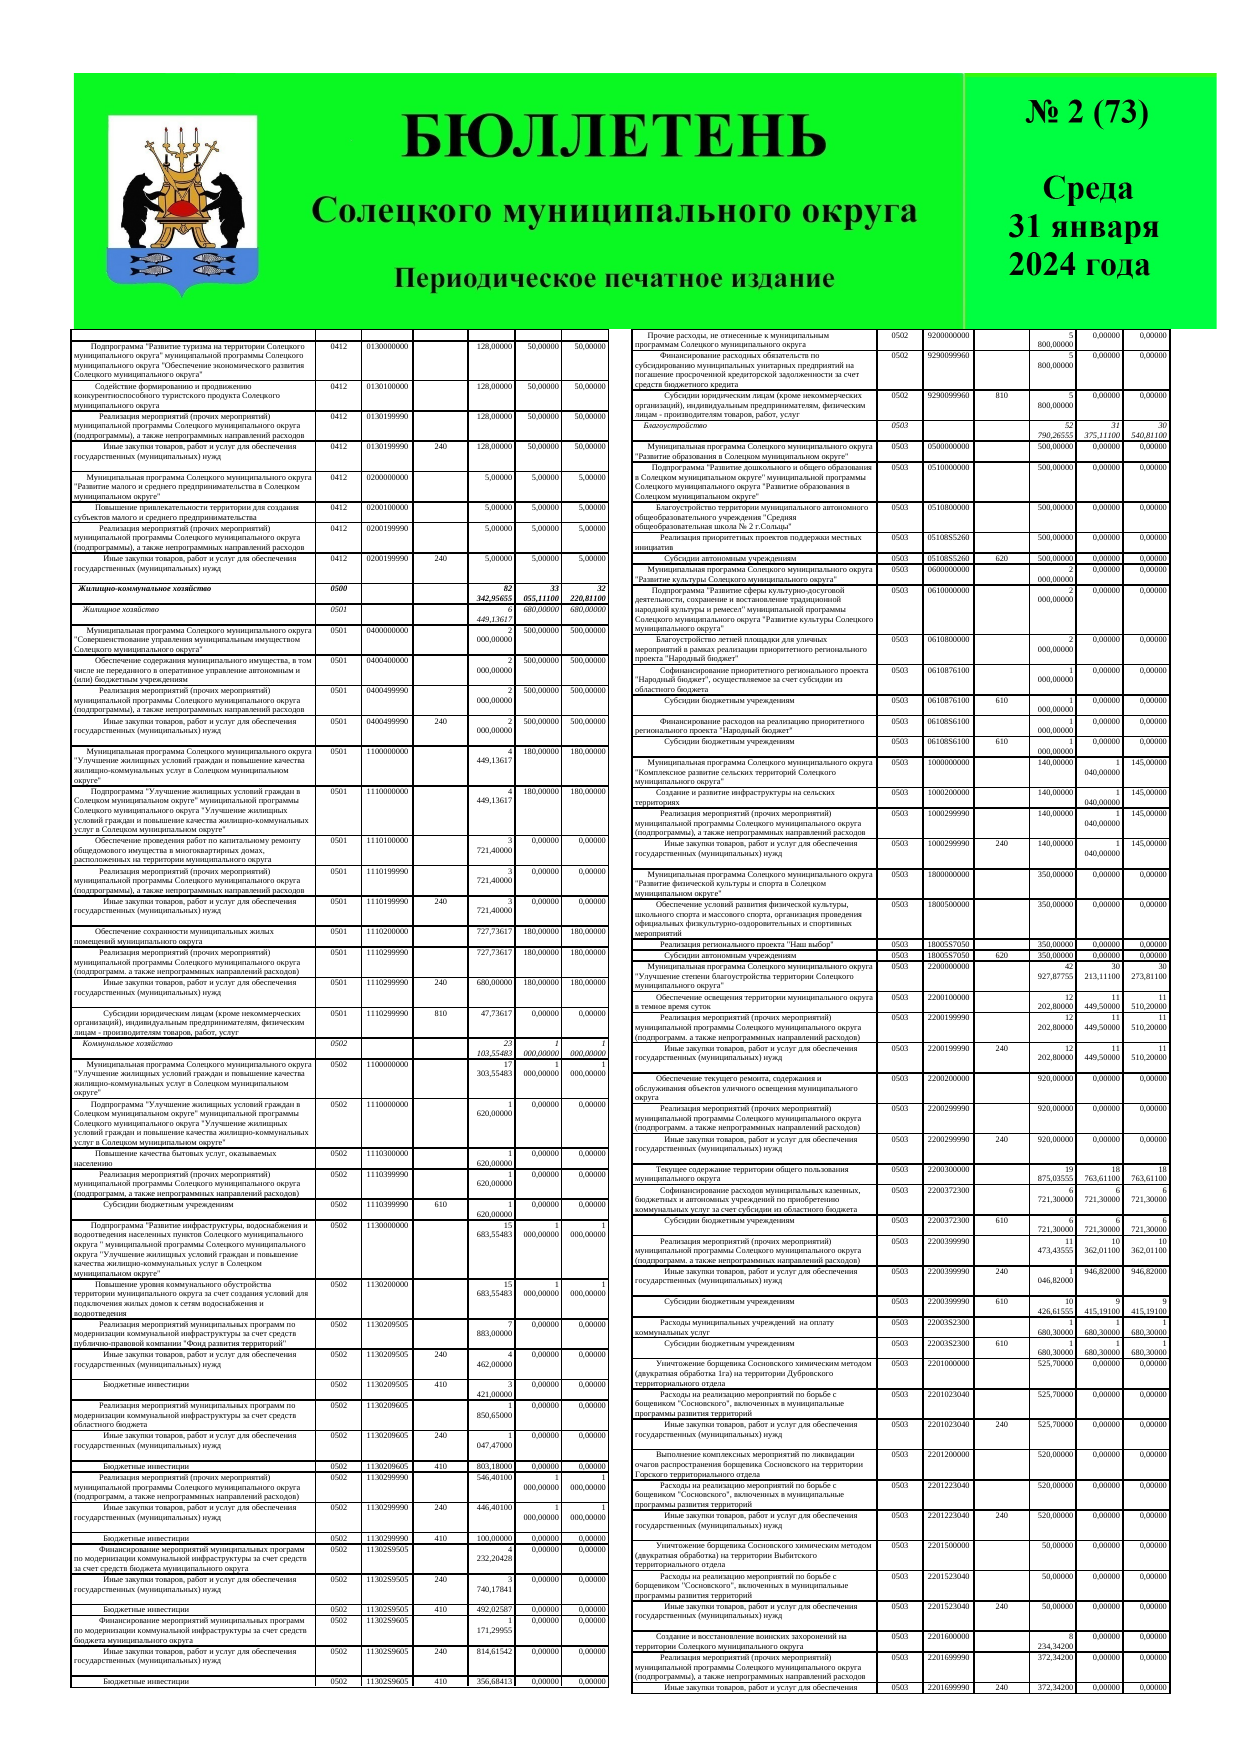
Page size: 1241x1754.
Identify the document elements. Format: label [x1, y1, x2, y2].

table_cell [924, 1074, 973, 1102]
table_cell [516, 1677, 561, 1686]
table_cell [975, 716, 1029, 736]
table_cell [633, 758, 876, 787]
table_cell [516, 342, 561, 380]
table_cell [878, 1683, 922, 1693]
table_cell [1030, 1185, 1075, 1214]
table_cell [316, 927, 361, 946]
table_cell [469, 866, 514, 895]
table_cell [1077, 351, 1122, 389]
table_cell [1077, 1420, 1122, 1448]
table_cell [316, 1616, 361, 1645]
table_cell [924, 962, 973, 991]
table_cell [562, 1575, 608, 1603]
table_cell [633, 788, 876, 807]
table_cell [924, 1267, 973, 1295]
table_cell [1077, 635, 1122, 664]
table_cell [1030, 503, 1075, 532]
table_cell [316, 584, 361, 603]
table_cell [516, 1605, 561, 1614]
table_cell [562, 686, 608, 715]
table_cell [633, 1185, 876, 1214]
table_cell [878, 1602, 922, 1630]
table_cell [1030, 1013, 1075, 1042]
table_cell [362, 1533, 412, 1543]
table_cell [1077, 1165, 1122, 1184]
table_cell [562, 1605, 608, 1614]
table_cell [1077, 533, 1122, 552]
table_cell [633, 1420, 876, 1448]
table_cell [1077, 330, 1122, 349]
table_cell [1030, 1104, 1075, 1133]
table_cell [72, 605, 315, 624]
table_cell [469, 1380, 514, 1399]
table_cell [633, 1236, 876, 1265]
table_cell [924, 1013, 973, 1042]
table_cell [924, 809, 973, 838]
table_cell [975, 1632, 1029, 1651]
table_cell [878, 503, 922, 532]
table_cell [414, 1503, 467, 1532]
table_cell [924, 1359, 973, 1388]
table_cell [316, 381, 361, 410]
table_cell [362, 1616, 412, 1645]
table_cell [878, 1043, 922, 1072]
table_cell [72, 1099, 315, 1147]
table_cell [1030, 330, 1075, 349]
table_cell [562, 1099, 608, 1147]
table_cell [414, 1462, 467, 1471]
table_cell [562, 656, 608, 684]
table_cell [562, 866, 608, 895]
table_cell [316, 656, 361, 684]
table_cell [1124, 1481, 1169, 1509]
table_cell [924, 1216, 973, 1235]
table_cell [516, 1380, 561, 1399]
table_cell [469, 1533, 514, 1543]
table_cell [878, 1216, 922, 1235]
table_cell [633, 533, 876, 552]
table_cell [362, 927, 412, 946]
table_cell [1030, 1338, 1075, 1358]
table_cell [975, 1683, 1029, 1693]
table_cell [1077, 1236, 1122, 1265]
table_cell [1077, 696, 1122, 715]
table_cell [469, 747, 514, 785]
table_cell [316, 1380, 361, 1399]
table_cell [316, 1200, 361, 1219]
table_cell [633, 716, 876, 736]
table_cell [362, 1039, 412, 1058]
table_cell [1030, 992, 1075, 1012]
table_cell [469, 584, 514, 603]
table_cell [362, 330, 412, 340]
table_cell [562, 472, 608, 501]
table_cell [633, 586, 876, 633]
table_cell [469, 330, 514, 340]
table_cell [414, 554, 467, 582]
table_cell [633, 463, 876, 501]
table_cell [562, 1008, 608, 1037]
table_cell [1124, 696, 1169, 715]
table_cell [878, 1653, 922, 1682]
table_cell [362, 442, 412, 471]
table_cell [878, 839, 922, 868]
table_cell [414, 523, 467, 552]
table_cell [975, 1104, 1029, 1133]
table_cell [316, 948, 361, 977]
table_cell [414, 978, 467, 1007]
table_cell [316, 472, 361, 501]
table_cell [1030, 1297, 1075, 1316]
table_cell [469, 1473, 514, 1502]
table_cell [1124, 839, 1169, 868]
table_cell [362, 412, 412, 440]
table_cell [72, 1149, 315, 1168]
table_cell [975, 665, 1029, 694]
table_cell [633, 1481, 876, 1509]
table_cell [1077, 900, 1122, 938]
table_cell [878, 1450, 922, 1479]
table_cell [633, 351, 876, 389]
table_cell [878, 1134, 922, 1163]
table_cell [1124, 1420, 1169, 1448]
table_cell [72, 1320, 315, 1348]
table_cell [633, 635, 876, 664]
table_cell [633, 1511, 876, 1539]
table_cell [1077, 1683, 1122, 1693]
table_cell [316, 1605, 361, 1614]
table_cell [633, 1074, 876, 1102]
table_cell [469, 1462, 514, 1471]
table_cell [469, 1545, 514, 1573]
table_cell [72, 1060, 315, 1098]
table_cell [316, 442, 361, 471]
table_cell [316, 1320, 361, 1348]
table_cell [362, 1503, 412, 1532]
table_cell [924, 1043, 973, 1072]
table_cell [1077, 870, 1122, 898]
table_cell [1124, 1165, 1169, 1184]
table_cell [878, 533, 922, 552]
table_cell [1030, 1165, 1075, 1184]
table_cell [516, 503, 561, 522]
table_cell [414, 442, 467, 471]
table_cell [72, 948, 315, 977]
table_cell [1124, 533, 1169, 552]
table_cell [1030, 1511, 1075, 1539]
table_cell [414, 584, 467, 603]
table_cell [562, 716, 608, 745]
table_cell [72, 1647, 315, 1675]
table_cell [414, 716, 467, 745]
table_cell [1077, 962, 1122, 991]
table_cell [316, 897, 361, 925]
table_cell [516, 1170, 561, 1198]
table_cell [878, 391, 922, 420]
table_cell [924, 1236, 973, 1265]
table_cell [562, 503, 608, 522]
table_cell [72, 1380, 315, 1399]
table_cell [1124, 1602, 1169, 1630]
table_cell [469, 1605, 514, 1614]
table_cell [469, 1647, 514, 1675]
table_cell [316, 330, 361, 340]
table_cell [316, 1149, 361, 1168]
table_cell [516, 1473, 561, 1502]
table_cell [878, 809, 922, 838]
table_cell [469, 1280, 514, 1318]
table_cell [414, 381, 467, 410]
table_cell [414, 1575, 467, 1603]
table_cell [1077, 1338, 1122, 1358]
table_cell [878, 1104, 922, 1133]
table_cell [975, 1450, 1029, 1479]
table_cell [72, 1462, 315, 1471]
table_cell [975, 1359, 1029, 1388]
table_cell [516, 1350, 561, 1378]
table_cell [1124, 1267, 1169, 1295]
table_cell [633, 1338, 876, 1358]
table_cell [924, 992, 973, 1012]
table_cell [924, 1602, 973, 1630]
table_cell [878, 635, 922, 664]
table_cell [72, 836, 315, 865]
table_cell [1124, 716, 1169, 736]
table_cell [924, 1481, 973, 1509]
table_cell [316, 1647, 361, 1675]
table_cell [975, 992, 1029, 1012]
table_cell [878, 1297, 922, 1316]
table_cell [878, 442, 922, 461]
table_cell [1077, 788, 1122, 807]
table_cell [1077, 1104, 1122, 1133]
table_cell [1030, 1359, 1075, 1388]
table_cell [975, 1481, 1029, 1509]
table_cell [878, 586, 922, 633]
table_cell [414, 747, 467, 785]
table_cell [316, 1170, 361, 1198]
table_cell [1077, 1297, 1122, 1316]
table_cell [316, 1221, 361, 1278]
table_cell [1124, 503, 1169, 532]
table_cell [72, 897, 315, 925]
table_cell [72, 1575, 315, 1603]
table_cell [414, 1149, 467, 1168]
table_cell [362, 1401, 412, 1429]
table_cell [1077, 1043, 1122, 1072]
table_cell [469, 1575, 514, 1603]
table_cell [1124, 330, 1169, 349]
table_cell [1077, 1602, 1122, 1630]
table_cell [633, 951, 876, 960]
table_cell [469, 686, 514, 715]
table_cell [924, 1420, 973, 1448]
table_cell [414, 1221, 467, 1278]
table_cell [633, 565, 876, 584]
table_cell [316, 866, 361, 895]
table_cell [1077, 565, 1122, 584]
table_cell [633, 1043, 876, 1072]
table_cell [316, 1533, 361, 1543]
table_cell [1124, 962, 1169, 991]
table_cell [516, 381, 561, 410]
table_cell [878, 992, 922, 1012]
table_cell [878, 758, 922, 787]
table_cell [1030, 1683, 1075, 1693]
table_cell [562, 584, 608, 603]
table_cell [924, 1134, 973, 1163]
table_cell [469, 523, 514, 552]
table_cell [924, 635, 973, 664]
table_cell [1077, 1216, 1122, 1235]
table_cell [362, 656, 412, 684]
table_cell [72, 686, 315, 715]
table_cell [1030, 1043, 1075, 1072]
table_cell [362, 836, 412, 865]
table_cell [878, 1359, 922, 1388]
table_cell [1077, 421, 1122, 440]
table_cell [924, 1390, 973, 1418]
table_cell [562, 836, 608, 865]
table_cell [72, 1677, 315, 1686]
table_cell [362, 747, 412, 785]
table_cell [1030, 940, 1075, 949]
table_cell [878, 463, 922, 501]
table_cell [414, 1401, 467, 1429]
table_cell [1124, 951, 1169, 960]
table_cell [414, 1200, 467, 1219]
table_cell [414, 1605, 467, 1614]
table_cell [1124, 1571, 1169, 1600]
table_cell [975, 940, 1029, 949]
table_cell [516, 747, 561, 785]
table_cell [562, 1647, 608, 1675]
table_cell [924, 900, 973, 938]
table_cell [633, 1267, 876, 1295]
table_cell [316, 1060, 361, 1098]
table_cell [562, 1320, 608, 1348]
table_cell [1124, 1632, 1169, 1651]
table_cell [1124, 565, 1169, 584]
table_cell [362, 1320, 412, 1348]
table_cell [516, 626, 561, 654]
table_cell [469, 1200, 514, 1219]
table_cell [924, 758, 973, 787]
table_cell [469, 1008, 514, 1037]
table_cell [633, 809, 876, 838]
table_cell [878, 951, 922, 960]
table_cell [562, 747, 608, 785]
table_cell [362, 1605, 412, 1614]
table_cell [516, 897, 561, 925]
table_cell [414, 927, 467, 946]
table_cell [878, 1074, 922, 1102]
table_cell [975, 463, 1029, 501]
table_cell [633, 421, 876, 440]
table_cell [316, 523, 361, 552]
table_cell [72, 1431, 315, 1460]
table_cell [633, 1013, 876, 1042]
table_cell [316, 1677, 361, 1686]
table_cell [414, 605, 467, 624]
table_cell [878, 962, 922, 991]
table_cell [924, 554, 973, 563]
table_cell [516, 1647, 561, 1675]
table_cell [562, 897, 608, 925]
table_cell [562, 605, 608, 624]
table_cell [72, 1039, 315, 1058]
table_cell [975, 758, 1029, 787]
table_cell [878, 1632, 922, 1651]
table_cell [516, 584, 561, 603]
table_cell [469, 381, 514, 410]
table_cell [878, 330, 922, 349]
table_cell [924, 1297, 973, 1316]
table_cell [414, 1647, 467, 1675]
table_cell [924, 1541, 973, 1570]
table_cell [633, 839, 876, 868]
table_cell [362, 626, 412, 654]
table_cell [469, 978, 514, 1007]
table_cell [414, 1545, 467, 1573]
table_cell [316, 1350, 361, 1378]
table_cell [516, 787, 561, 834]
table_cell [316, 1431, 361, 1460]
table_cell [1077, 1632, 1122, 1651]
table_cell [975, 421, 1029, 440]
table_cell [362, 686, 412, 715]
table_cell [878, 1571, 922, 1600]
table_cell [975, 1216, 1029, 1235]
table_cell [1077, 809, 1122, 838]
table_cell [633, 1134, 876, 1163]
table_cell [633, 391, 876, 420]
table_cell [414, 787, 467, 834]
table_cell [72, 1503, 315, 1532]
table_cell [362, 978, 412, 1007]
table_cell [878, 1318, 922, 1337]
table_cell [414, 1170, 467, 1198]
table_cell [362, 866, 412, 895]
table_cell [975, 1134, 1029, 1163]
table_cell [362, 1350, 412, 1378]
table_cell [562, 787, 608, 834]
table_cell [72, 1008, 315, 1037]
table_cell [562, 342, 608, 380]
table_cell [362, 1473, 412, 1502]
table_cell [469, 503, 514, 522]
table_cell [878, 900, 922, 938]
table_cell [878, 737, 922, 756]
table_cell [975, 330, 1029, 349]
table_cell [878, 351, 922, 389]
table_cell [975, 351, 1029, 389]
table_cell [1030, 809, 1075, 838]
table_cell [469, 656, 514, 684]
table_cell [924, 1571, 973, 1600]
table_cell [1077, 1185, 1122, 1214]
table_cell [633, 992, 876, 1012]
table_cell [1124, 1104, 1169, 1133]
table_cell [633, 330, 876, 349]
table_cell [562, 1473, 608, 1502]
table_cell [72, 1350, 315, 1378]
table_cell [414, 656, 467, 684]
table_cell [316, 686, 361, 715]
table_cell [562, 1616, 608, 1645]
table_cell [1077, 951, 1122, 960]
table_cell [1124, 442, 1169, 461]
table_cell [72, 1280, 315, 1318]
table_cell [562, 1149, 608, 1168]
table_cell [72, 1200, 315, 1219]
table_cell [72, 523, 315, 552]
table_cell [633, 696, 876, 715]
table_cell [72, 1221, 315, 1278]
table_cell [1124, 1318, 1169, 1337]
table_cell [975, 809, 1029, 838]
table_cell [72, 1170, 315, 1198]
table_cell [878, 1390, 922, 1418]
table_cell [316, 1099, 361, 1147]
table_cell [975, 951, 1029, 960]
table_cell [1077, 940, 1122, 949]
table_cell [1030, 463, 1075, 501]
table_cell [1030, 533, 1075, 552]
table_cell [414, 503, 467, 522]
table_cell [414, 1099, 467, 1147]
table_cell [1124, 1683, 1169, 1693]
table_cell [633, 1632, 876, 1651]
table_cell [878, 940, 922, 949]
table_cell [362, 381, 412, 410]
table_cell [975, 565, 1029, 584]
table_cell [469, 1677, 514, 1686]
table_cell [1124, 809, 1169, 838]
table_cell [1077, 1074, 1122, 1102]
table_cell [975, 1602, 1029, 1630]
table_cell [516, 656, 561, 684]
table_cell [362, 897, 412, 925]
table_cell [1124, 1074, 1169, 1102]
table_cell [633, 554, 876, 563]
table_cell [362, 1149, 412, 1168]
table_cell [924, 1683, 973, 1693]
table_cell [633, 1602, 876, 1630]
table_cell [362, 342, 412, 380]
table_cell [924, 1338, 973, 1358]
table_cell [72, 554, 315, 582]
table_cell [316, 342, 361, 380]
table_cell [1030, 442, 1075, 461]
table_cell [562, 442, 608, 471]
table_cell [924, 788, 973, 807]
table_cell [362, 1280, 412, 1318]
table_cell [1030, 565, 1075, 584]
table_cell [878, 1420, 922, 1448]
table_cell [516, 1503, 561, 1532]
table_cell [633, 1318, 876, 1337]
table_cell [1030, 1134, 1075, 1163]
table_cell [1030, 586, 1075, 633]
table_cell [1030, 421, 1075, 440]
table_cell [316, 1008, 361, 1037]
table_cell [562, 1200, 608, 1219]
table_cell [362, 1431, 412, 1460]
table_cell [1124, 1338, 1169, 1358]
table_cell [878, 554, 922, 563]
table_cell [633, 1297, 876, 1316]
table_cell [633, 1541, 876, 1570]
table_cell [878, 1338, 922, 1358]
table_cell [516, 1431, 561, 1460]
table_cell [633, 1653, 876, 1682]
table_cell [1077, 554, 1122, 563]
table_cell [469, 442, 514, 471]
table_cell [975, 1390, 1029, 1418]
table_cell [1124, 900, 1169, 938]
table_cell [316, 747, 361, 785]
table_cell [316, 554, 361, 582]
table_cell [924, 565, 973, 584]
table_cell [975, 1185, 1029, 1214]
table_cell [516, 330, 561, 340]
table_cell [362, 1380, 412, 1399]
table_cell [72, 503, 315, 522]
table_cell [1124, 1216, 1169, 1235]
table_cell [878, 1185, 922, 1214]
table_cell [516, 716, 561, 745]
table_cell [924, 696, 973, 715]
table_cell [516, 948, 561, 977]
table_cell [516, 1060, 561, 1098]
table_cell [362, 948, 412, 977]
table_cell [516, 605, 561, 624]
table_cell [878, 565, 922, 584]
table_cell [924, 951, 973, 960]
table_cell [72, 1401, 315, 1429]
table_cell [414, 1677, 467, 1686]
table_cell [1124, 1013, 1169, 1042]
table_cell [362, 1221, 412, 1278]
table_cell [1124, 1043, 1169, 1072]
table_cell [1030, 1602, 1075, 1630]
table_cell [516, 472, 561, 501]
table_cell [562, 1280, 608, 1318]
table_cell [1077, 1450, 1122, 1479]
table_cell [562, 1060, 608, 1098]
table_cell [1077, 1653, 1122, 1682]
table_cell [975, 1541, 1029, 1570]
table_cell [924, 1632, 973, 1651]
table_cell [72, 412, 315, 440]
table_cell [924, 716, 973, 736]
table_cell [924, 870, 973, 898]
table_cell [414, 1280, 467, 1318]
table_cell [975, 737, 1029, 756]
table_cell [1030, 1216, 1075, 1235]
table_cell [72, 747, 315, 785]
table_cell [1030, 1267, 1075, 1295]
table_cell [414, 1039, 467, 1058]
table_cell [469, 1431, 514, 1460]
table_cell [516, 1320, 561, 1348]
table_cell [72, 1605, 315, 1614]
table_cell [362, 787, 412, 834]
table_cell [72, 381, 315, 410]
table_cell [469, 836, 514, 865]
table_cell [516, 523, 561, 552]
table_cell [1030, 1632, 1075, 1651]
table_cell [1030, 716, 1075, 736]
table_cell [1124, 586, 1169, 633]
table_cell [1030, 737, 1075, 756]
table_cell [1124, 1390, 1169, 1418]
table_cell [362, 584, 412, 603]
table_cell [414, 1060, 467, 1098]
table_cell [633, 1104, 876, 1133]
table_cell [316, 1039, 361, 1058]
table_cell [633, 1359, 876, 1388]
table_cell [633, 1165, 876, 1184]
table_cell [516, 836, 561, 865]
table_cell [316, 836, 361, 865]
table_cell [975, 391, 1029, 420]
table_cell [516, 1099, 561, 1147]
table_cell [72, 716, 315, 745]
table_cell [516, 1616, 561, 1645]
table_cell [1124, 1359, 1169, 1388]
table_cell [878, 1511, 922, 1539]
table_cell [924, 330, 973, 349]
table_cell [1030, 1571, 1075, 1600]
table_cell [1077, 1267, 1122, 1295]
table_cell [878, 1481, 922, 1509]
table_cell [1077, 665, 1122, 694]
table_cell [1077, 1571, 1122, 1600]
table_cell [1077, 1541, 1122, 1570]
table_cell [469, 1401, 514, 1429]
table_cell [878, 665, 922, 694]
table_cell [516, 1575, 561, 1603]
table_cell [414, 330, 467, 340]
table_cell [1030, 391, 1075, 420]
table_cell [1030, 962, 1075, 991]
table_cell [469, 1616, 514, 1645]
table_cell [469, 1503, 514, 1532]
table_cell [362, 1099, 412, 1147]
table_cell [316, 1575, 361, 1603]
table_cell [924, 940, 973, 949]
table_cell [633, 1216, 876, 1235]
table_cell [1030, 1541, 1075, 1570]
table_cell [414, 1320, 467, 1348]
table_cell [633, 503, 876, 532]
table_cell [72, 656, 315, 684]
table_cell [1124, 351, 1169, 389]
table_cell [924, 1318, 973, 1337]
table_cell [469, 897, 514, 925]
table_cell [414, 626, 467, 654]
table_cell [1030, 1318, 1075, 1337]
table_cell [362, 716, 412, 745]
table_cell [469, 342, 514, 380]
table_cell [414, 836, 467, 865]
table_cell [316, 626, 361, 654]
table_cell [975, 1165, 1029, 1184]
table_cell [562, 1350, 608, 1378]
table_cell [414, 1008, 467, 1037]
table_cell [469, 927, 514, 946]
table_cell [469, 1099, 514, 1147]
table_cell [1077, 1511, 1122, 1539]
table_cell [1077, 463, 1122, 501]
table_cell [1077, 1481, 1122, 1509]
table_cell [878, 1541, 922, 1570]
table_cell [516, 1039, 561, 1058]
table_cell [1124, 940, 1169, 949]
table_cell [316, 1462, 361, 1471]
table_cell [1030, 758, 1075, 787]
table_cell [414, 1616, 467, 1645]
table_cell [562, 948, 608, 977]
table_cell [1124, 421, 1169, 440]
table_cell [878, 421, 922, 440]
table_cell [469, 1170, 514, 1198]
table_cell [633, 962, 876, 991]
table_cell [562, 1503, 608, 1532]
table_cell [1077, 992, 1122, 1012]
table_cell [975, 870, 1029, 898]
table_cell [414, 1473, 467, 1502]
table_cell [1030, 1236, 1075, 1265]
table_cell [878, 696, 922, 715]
picture [73, 73, 1217, 329]
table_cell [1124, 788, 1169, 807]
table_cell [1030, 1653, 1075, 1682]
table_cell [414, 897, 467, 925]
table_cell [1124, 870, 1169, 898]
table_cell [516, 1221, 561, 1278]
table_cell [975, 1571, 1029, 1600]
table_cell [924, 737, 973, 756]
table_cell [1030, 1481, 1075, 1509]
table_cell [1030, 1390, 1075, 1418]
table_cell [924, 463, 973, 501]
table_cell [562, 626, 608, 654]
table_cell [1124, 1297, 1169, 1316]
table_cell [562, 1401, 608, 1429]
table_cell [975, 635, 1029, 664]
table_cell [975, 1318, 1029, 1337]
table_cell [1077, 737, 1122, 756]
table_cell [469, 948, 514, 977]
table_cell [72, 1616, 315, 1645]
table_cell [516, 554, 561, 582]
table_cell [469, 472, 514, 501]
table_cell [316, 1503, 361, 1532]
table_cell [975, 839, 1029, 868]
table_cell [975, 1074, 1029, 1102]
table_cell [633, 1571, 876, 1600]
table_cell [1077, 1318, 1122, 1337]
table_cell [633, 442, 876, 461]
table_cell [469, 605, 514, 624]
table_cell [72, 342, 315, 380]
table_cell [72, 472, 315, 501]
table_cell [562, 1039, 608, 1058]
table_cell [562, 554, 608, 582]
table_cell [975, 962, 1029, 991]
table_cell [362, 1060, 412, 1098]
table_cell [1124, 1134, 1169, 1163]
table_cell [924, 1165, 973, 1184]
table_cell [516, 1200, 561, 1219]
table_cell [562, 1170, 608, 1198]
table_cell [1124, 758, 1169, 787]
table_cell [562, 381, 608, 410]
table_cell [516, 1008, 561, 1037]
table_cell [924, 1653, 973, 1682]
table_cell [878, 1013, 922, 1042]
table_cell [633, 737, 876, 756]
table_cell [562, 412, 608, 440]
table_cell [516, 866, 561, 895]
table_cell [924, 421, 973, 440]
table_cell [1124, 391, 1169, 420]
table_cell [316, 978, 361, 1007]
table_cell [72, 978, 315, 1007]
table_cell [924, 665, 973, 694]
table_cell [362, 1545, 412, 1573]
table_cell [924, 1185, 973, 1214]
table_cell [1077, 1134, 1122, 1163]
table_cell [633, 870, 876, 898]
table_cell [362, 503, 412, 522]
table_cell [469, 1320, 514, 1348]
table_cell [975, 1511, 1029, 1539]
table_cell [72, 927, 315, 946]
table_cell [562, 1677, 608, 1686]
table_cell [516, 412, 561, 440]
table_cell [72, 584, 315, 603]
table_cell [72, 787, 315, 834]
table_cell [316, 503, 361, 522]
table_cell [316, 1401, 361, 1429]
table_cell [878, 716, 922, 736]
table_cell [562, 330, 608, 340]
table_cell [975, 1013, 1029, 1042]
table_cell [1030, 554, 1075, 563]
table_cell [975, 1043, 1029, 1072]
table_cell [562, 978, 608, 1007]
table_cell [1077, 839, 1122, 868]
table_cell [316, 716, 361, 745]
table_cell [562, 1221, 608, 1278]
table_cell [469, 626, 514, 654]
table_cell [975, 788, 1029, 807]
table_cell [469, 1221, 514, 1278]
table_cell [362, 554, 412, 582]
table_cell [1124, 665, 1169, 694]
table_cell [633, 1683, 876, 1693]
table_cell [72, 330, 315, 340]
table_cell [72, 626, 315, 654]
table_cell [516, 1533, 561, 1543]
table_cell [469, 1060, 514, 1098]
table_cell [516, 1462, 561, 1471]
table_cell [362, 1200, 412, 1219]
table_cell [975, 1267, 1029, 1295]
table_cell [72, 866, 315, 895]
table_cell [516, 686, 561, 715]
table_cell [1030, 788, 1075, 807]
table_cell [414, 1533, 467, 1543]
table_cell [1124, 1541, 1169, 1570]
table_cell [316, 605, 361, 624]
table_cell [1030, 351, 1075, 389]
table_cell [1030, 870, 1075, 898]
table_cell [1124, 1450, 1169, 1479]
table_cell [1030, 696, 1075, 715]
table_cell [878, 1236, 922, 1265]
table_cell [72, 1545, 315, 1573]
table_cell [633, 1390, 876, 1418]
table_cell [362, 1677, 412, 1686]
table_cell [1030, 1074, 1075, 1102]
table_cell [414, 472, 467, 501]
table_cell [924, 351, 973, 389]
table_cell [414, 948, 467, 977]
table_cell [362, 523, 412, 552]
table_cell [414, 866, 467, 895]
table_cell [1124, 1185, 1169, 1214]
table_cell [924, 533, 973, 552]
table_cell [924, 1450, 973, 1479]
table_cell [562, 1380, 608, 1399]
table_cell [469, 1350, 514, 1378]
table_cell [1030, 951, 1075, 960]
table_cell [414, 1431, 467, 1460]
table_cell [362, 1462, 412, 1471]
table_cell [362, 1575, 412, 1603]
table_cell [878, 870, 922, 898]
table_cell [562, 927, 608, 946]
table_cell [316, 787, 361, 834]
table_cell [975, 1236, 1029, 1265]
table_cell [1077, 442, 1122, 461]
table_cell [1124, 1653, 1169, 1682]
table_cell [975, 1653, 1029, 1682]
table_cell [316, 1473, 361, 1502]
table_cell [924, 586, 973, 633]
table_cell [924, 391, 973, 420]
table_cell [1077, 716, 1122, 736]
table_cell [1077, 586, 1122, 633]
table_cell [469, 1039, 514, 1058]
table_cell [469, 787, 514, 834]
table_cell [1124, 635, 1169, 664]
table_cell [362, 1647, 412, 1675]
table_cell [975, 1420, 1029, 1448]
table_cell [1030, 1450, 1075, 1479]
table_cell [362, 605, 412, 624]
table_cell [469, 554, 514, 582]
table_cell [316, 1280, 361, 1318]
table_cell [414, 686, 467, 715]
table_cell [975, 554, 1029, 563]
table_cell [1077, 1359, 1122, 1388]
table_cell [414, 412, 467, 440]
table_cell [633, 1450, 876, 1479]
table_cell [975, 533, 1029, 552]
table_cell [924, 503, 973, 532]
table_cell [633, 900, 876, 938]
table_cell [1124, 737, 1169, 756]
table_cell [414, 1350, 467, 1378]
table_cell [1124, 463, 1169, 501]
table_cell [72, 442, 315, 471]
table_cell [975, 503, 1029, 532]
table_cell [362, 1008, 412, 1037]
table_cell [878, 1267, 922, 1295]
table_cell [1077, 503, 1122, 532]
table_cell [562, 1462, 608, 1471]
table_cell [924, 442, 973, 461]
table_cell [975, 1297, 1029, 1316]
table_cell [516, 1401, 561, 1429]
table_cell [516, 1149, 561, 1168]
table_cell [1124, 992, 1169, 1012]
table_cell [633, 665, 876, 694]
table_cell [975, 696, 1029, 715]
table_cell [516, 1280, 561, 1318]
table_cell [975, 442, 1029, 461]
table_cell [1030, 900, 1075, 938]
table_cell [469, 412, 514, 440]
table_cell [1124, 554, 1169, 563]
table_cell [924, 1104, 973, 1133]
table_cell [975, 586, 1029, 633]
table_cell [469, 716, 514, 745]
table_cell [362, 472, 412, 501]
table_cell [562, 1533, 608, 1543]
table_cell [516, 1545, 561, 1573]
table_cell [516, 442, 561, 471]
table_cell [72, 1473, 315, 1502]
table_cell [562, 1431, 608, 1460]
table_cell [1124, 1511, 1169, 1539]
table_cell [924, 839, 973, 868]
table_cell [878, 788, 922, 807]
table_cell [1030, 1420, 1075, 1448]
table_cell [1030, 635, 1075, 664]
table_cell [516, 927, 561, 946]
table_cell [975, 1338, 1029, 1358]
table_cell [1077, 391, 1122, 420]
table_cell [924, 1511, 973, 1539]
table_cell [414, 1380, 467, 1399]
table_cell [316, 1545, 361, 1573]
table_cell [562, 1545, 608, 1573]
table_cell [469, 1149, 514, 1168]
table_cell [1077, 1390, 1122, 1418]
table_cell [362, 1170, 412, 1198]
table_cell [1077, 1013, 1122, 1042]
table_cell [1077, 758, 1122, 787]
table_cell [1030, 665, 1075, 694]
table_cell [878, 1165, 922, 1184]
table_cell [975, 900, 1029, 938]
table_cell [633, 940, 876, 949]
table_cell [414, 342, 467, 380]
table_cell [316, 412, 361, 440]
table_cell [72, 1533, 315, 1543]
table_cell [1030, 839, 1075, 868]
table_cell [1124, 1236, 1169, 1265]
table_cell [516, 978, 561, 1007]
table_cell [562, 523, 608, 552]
